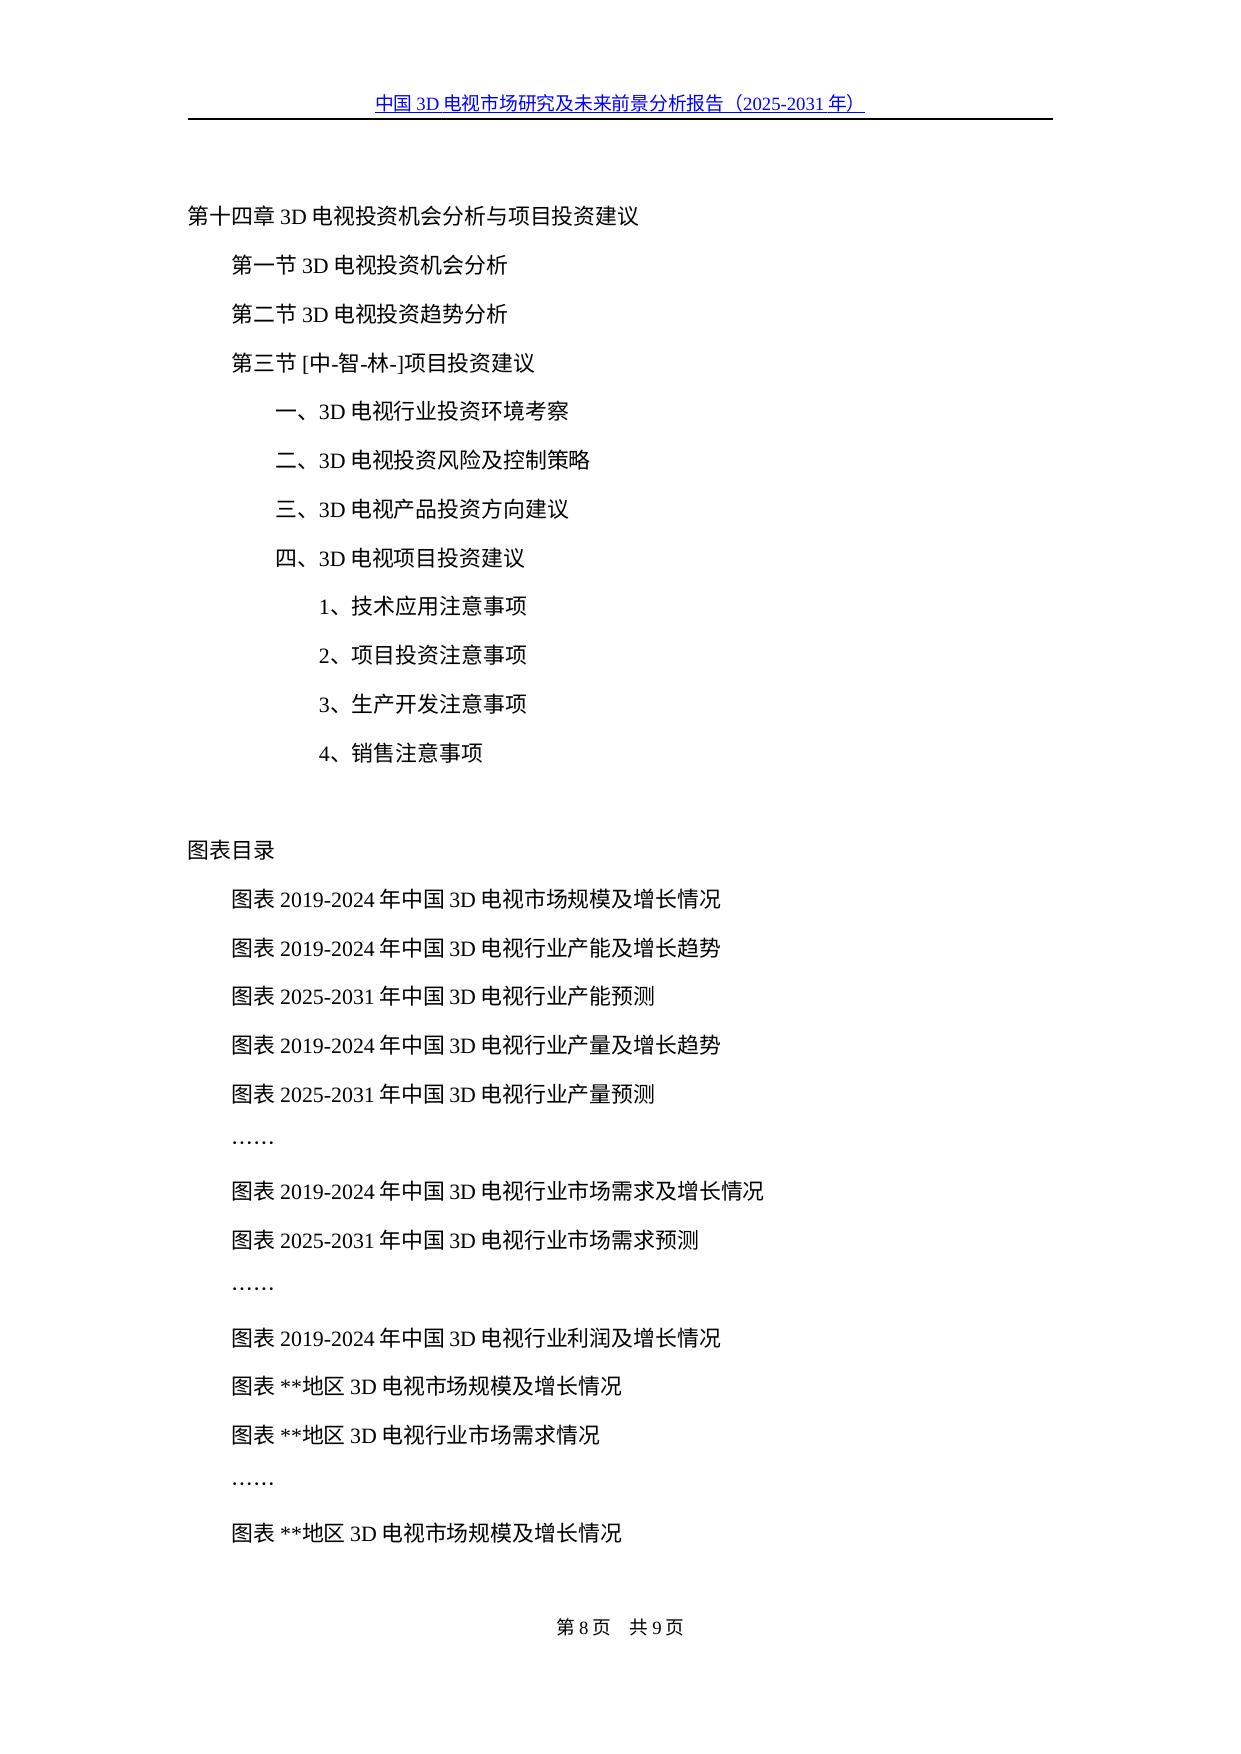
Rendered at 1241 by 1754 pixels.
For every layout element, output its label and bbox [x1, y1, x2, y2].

text [187, 150, 1053, 1548]
